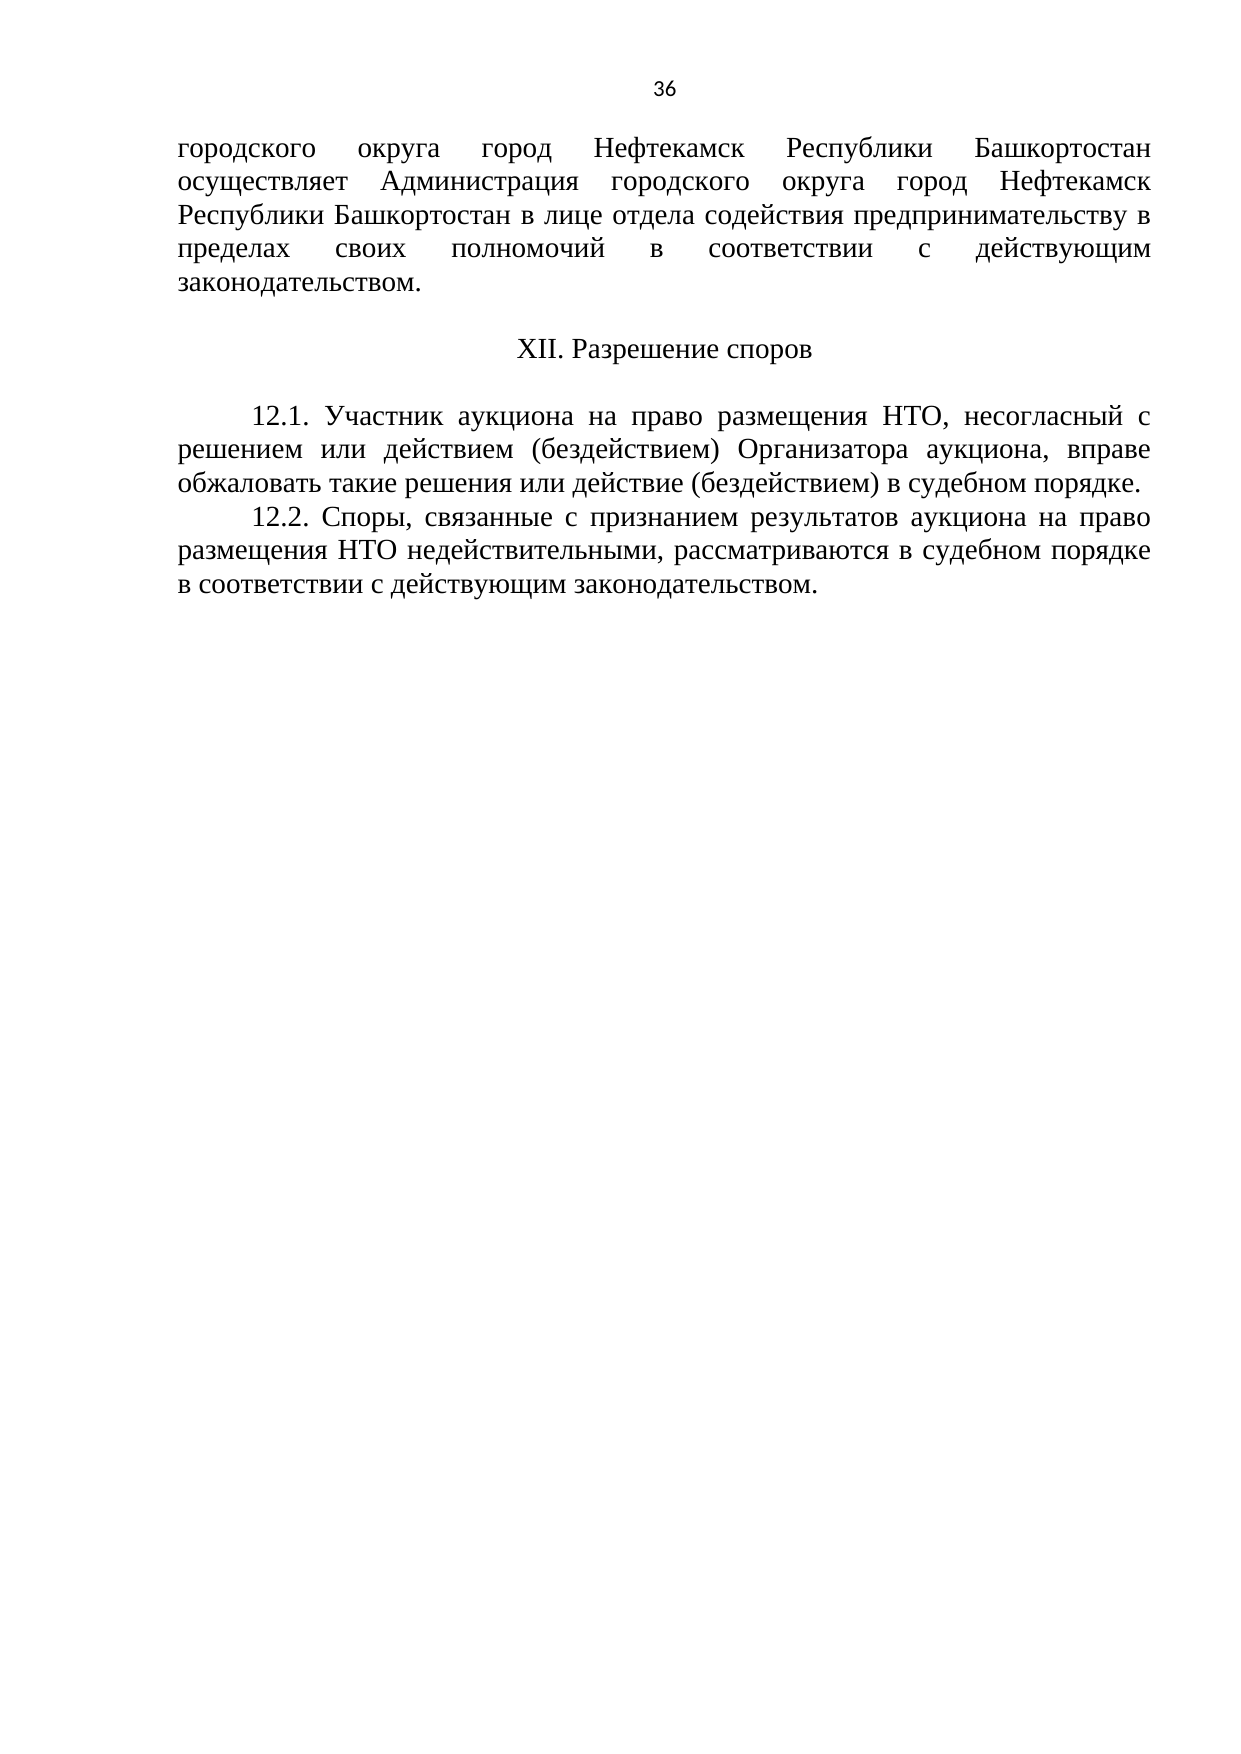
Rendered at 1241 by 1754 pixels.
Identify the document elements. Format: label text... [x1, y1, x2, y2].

text 12.2. Споры, связанные с признанием результатов аукциона на право размещения НТО недействительными, рассматриваются в судебном порядке в соответствии с действующим законодательством. [177, 499, 1152, 599]
text XII. Разрешение споров [177, 331, 1152, 364]
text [177, 130, 1152, 297]
text 12.1. Участник аукциона на право размещения НТО, несогласный с решением или действием (бездействием) Организатора аукциона, вправе обжаловать такие решения или действие (бездействием) в судебном порядке. [177, 398, 1152, 499]
